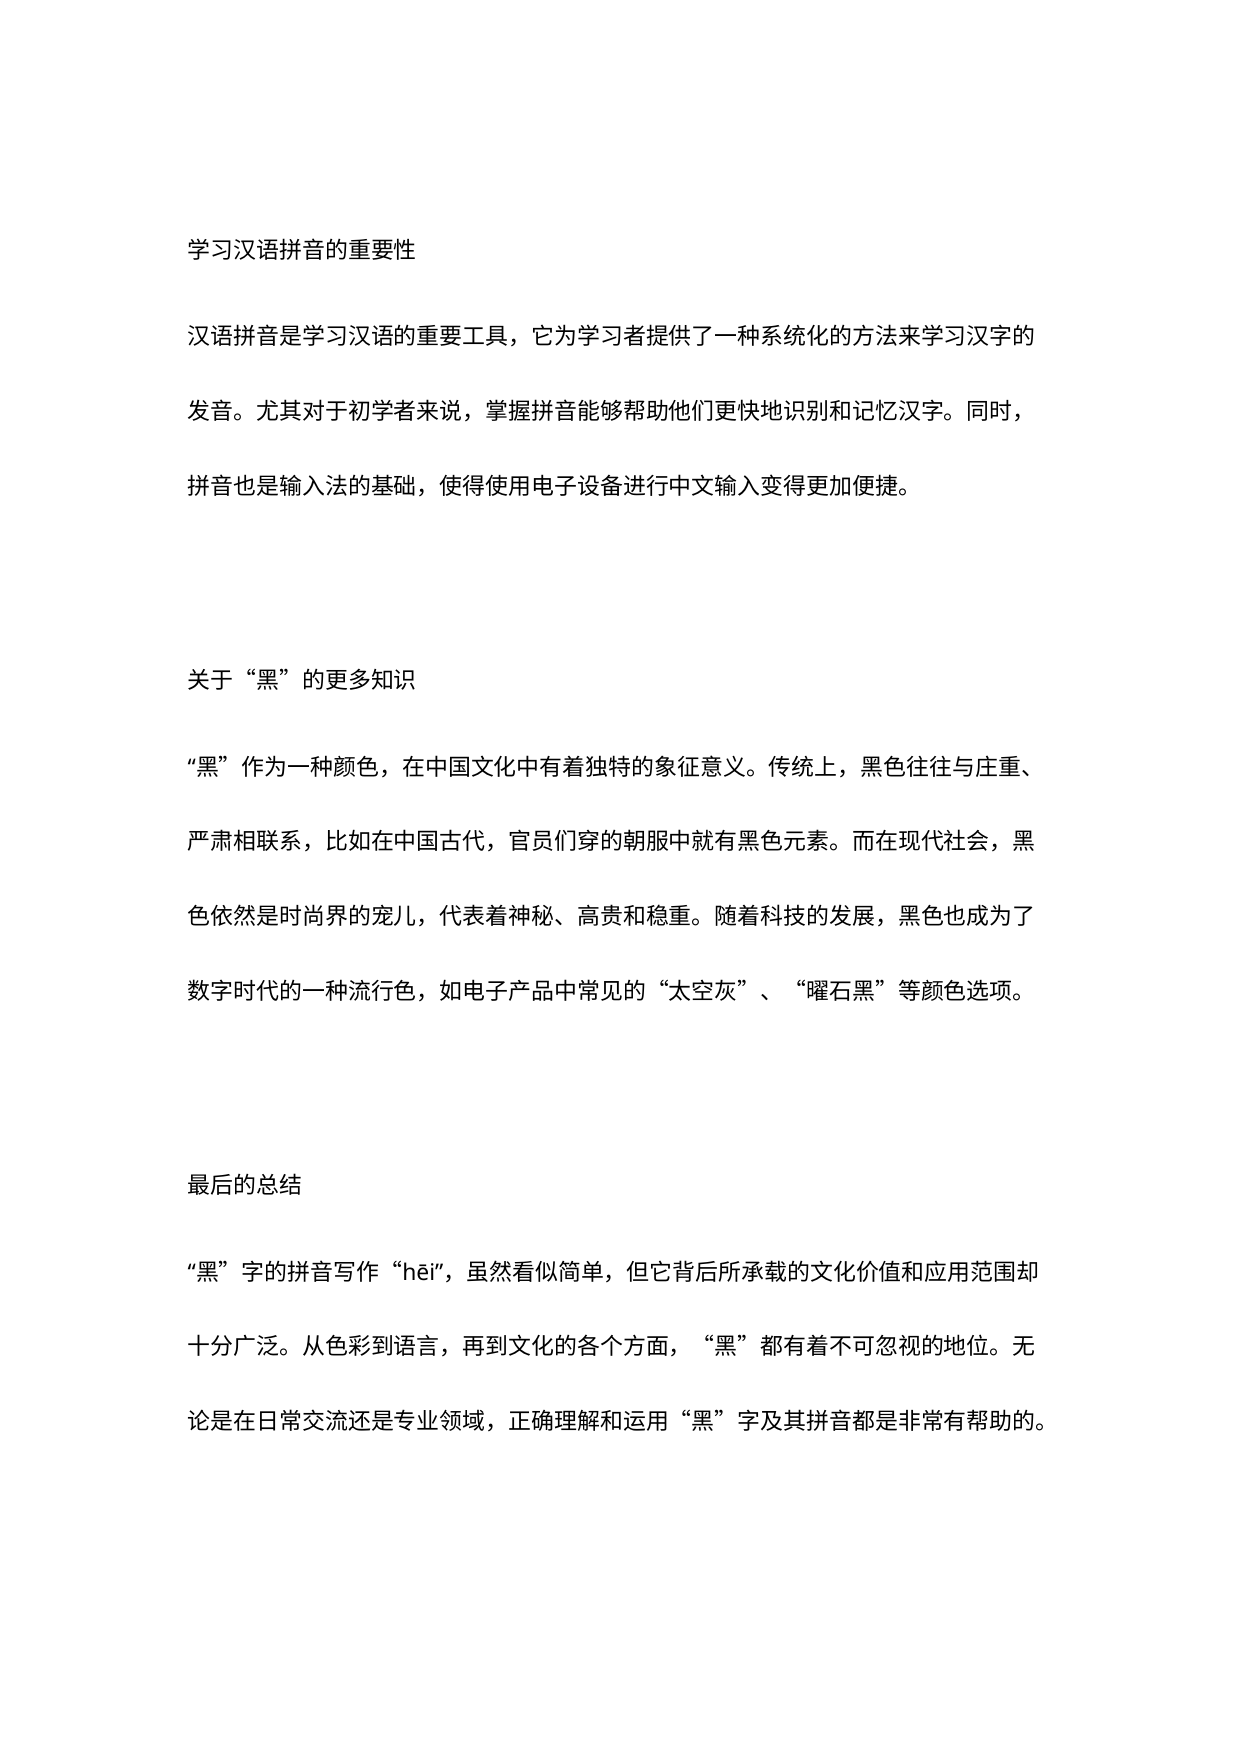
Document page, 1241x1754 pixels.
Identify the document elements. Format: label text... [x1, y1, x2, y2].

text 最后的总结 [187, 1151, 1053, 1216]
text 学习汉语拼音的重要性 [187, 216, 1053, 281]
text 汉语拼音是学习汉语的重要工具，它为学习者提供了一种系统化的方法来学习汉字的发音。尤其对于初学者来说，掌握拼音能够帮助他们更快地识别和记忆汉字。同时，拼音也是输入法的基础，使得使用电子设备进行中文输入变得更加便捷。 [187, 302, 1053, 517]
text “黑”字的拼音写作“hēi”，虽然看似简单，但它背后所承载的文化价值和应用范围却十分广泛。从色彩到语言，再到文化的各个方面，“黑”都有着不可忽视的地位。无论是在日常交流还是专业领域，正确理解和运用“黑”字及其拼音都是非常有帮助的。 [187, 1237, 1053, 1452]
text “黑”作为一种颜色，在中国文化中有着独特的象征意义。传统上，黑色往往与庄重、严肃相联系，比如在中国古代，官员们穿的朝服中就有黑色元素。而在现代社会，黑色依然是时尚界的宠儿，代表着神秘、高贵和稳重。随着科技的发展，黑色也成为了数字时代的一种流行色，如电子产品中常见的“太空灰”、“曜石黑”等颜色选项。 [187, 733, 1053, 1022]
text 关于“黑”的更多知识 [187, 646, 1053, 711]
